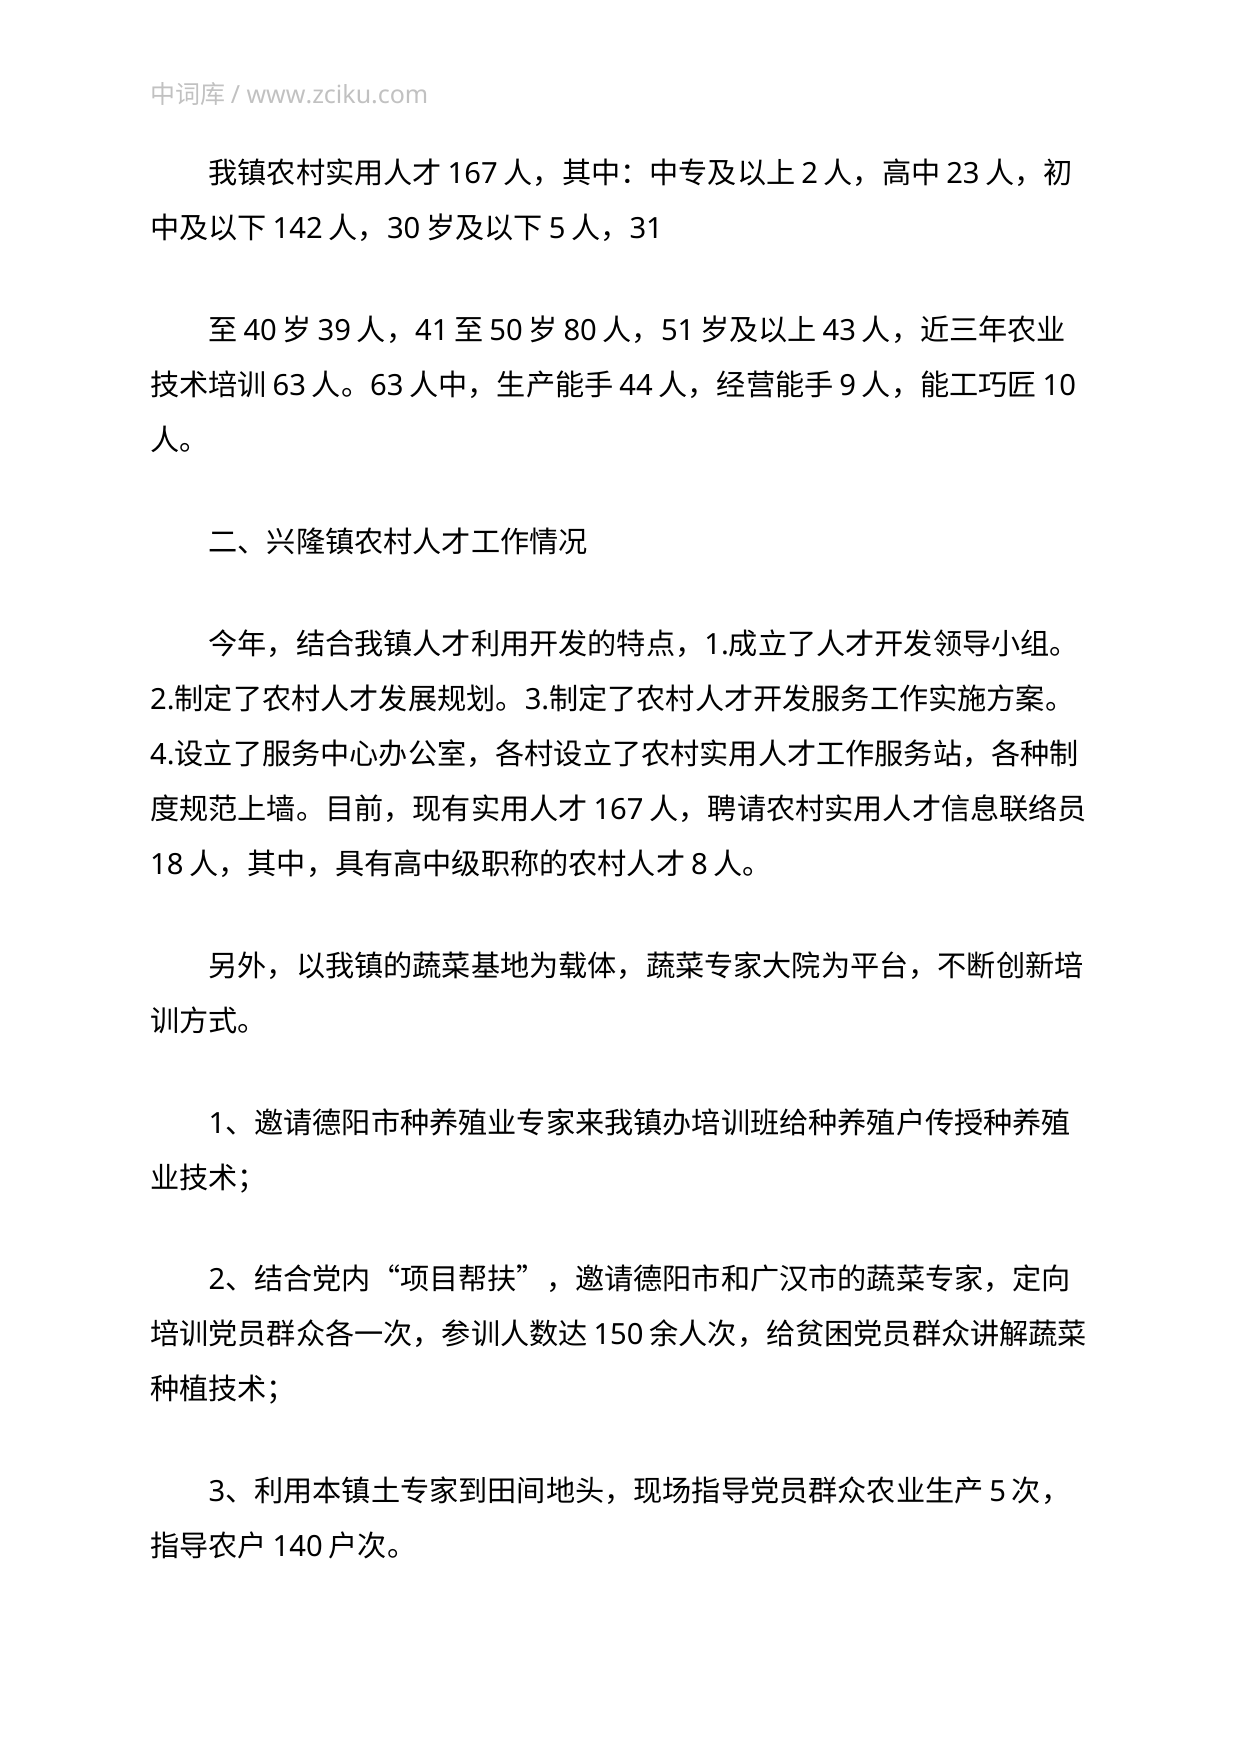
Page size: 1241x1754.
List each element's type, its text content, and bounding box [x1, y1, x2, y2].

text 另外，以我镇的蔬菜基地为载体，蔬菜专家大院为平台，不断创新培训方式。 [150, 942, 1090, 1040]
text 至40岁39人，41至50岁80人，51岁及以上43人，近三年农业技术培训63人。63人中，生产能手44人，经营能手9人，能工巧匠10人。 [150, 307, 1090, 459]
text 3、利用本镇土专家到田间地头，现场指导党员群众农业生产5次，指导农户140户次。 [150, 1468, 1090, 1565]
text 今年，结合我镇人才利用开发的特点，1.成立了人才开发领导小组。2.制定了农村人才发展规划。3.制定了农村人才开发服务工作实施方案。4.设立了服务中心办公室，各村设立了农村实用人才工作服务站，各种制度规范上墙。目前，现有实用人才167人，聘请农村实用人才信息联络员18人，其中，具有高中级职称的农村人才8人。 [150, 621, 1090, 883]
text 二、兴隆镇农村人才工作情况 [150, 519, 1090, 561]
text 我镇农村实用人才167人，其中：中专及以上2人，高中23人，初中及以下142人，30岁及以下5人，31 [150, 150, 1090, 247]
text 2、结合党内“项目帮扶”，邀请德阳市和广汉市的蔬菜专家，定向培训党员群众各一次，参训人数达150余人次，给贫困党员群众讲解蔬菜种植技术； [150, 1256, 1090, 1408]
text 1、邀请德阳市种养殖业专家来我镇办培训班给种养殖户传授种养殖业技术； [150, 1099, 1090, 1196]
